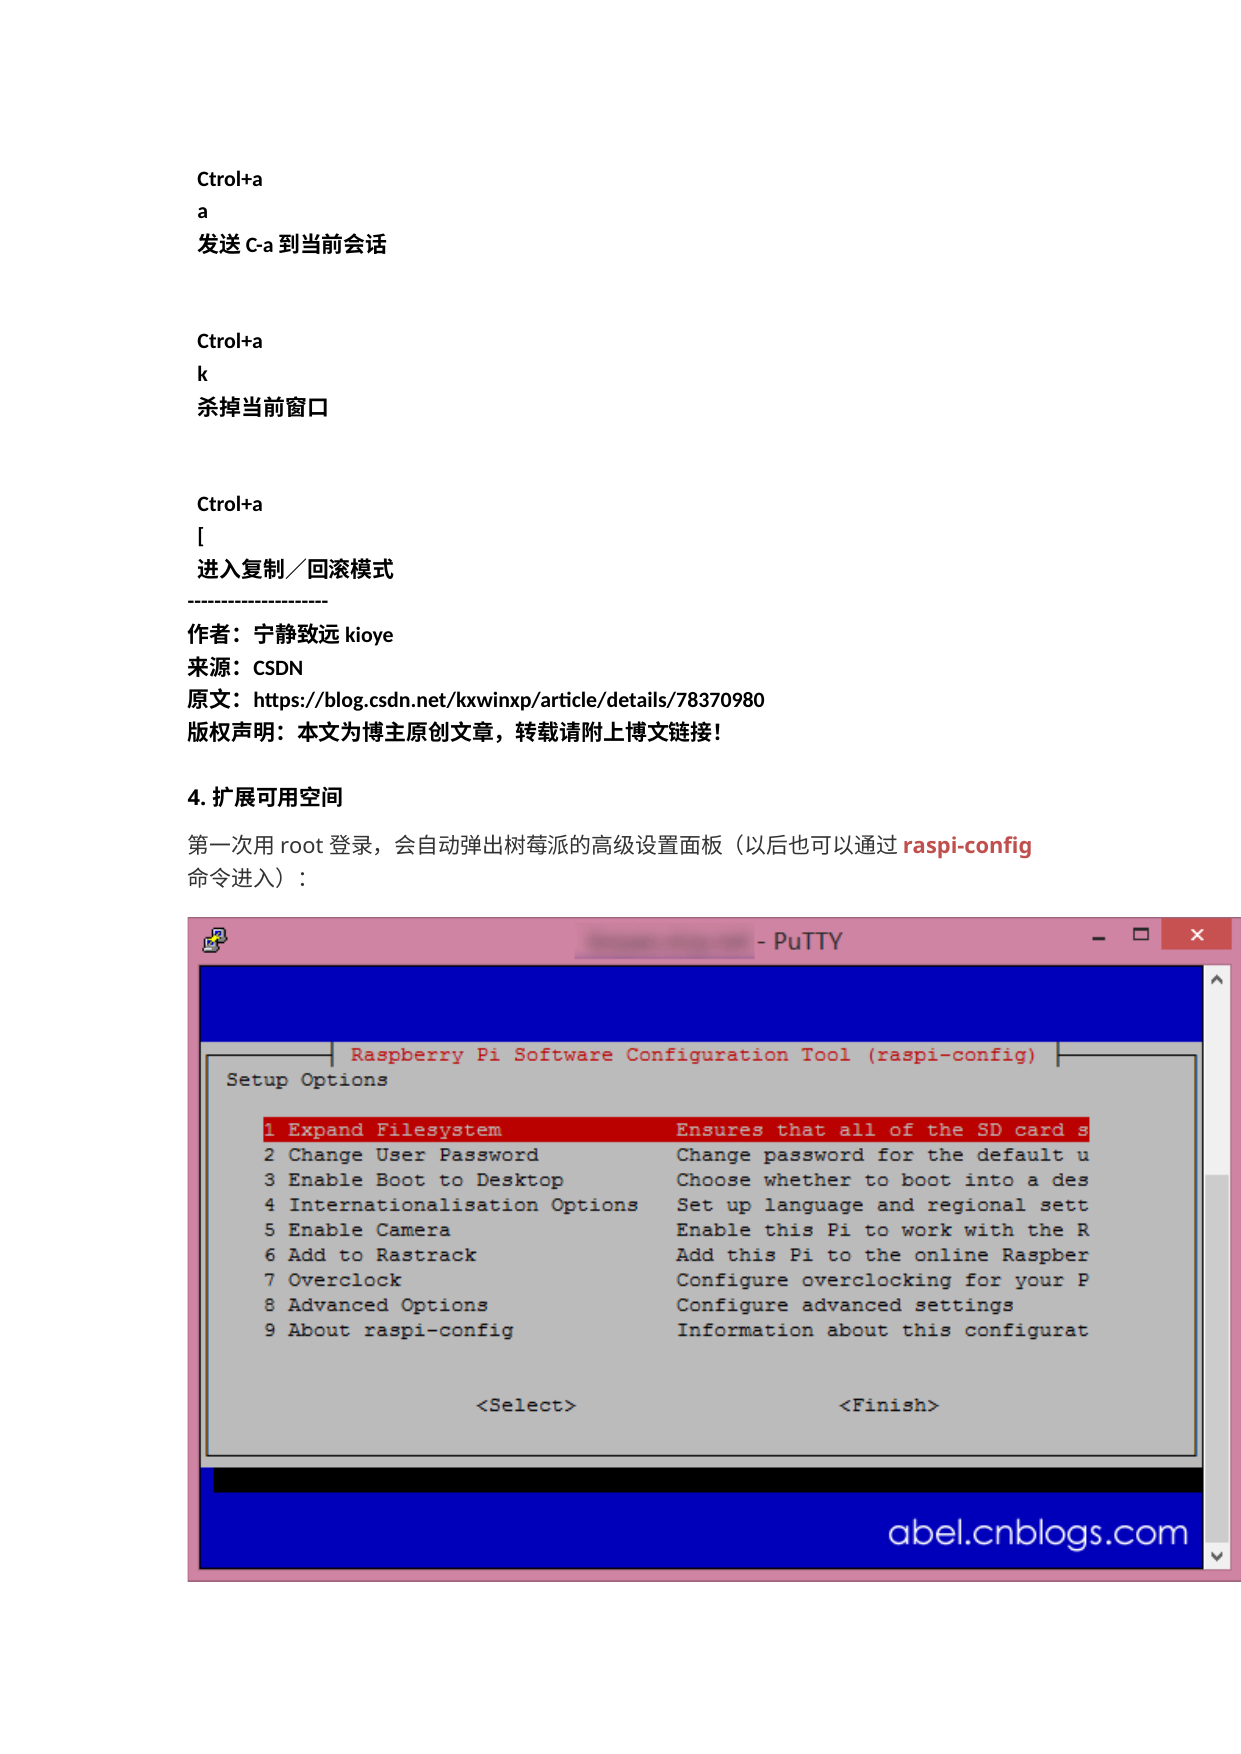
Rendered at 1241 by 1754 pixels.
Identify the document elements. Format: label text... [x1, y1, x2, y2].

text a [187, 194, 1053, 227]
text 作者：宁静致远kioye [187, 617, 1053, 649]
text 4. 扩展可用空间 [187, 779, 1053, 812]
text 第一次用 root 登录，会自动弹出树莓派的高级设置面板（以后也可以通过 raspi-config 命令进入）： [187, 828, 1053, 893]
text Ctrol+a [187, 487, 1053, 519]
text [ [187, 519, 1053, 552]
text 发送C-a到当前会话 [187, 227, 1053, 259]
text Ctrol+a [187, 162, 1053, 194]
text 版权声明：本文为博主原创文章，转载请附上博文链接！ [187, 714, 1053, 747]
text 原文：https://blog.csdn.net/kxwinxp/article/details/78370980 [187, 682, 1053, 714]
text --------------------- [187, 584, 1053, 617]
text Ctrol+a [187, 324, 1053, 357]
text 来源：CSDN [187, 649, 1053, 682]
text k [187, 357, 1053, 389]
picture [187, 917, 1241, 1582]
text 杀掉当前窗口 [187, 389, 1053, 422]
text 进入复制／回滚模式 [187, 552, 1053, 584]
